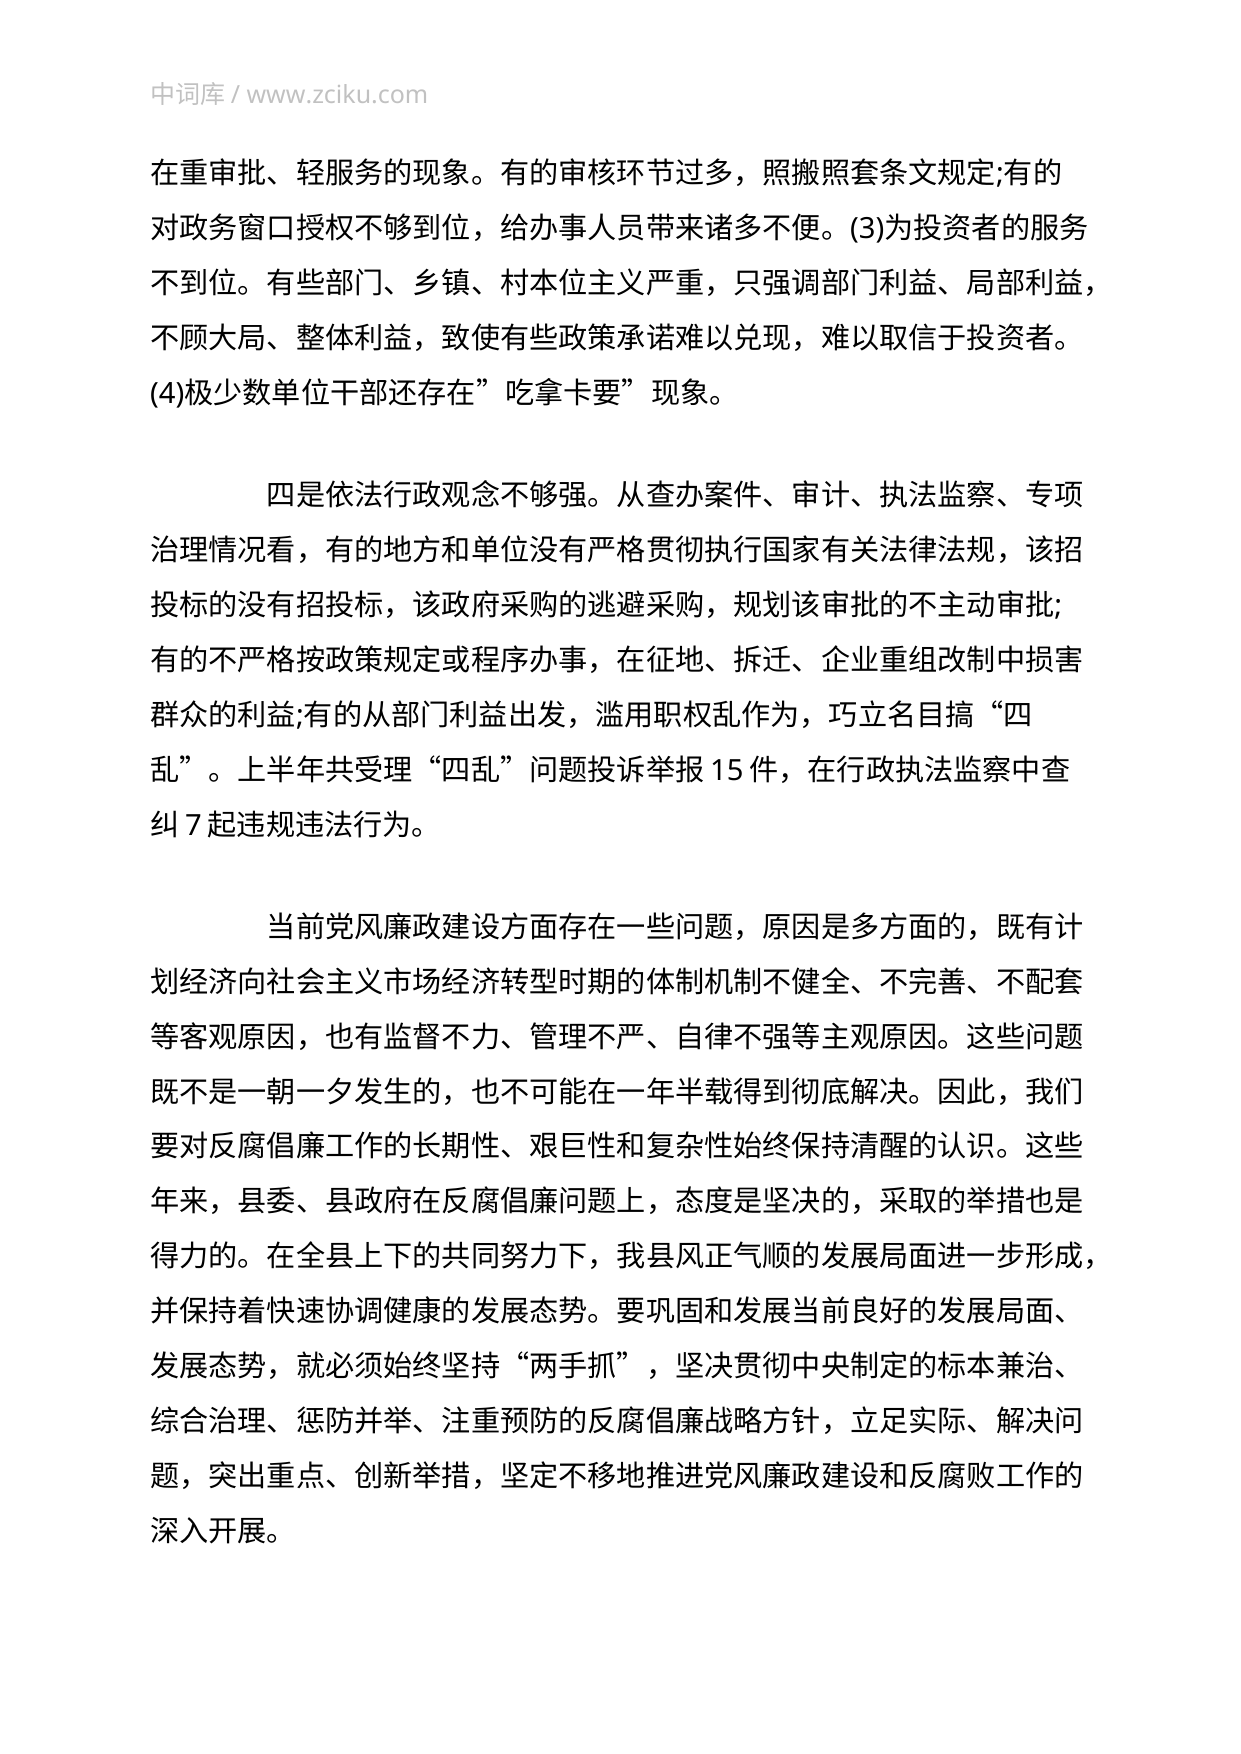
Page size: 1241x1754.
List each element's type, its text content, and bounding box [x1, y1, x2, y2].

text 当前党风廉政建设方面存在一些问题，原因是多方面的，既有计划经济向社会主义市场经济转型时期的体制机制不健全、不完善、不配套等客观原因，也有监督不力、管理不严、自律不强等主观原因。这些问题既不是一朝一夕发生的，也不可能在一年半载得到彻底解决。因此，我们要对反腐倡廉工作的长期性、艰巨性和复杂性始终保持清醒的认识。这些年来，县委、县政府在反腐倡廉问题上，态度是坚决的，采取的举措也是得力的。在全县上下的共同努力下，我县风正气顺的发展局面进一步形成，并保持着快速协调健康的发展态势。要巩固和发展当前良好的发展局面、发展态势，就必须始终坚持“两手抓”，坚决贯彻中央制定的标本兼治、综合治理、惩防并举、注重预防的反腐倡廉战略方针，立足实际、解决问题，突出重点、创新举措，坚定不移地推进党风廉政建设和反腐败工作的深入开展。 [150, 903, 1090, 1549]
text 四是依法行政观念不够强。从查办案件、审计、执法监察、专项治理情况看，有的地方和单位没有严格贯彻执行国家有关法律法规，该招投标的没有招投标，该政府采购的逃避采购，规划该审批的不主动审批;有的不严格按政策规定或程序办事，在征地、拆迁、企业重组改制中损害群众的利益;有的从部门利益出发，滥用职权乱作为，巧立名目搞“四乱”。上半年共受理“四乱”问题投诉举报15件，在行政执法监察中查纠7起违规违法行为。 [150, 472, 1090, 844]
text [150, 150, 1090, 412]
